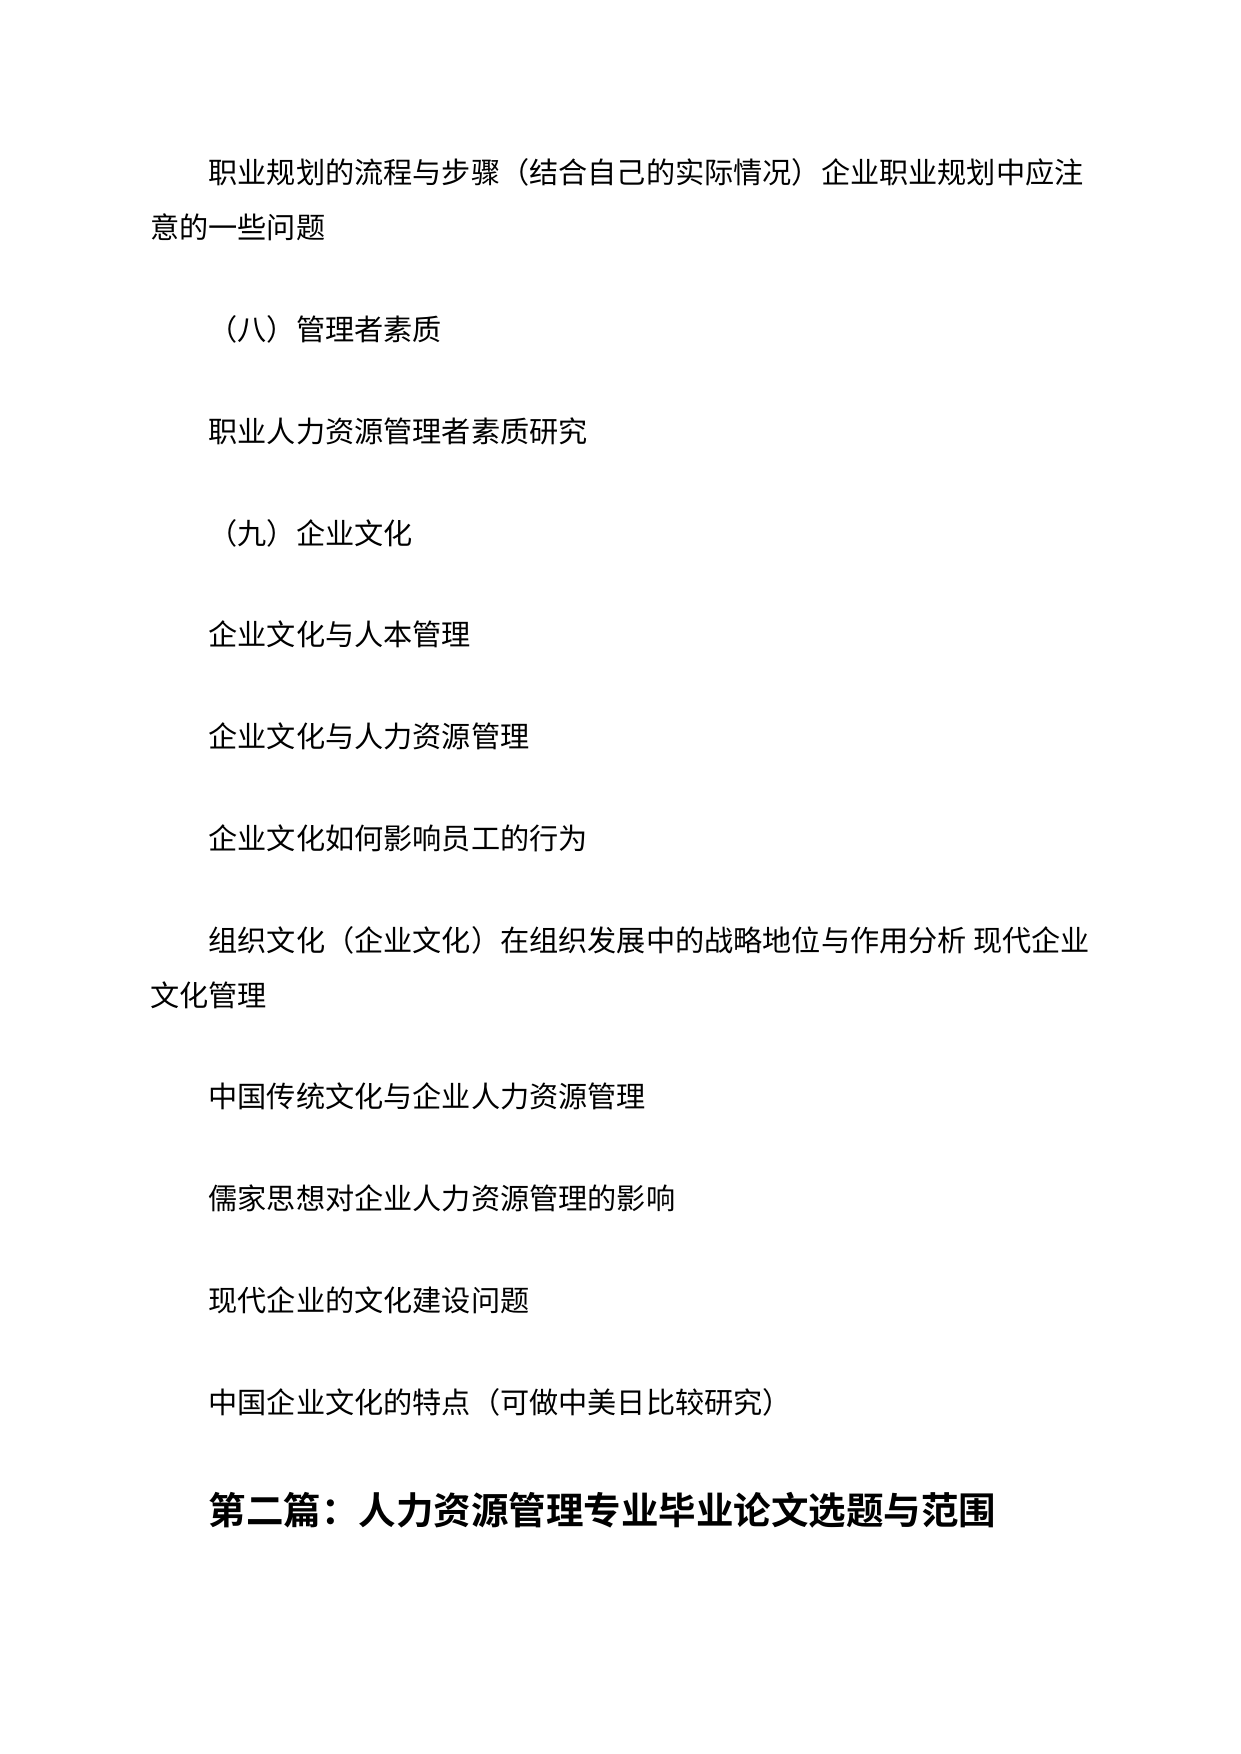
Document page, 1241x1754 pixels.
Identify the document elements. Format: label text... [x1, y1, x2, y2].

text 中国企业文化的特点（可做中美日比较研究） [150, 1379, 1090, 1422]
text 职业人力资源管理者素质研究 [150, 408, 1090, 451]
text （八）管理者素质 [150, 307, 1090, 349]
text 现代企业的文化建设问题 [150, 1277, 1090, 1320]
text 儒家思想对企业人力资源管理的影响 [150, 1176, 1090, 1218]
text 企业文化与人本管理 [150, 612, 1090, 654]
text 中国传统文化与企业人力资源管理 [150, 1074, 1090, 1116]
text 企业文化与人力资源管理 [150, 714, 1090, 756]
text 第二篇：人力资源管理专业毕业论文选题与范围 [150, 1481, 1090, 1535]
text 组织文化（企业文化）在组织发展中的战略地位与作用分析 现代企业文化管理 [150, 917, 1090, 1014]
text （九）企业文化 [150, 510, 1090, 552]
text 企业文化如何影响员工的行为 [150, 816, 1090, 858]
text 职业规划的流程与步骤（结合自己的实际情况）企业职业规划中应注意的一些问题 [150, 150, 1090, 247]
